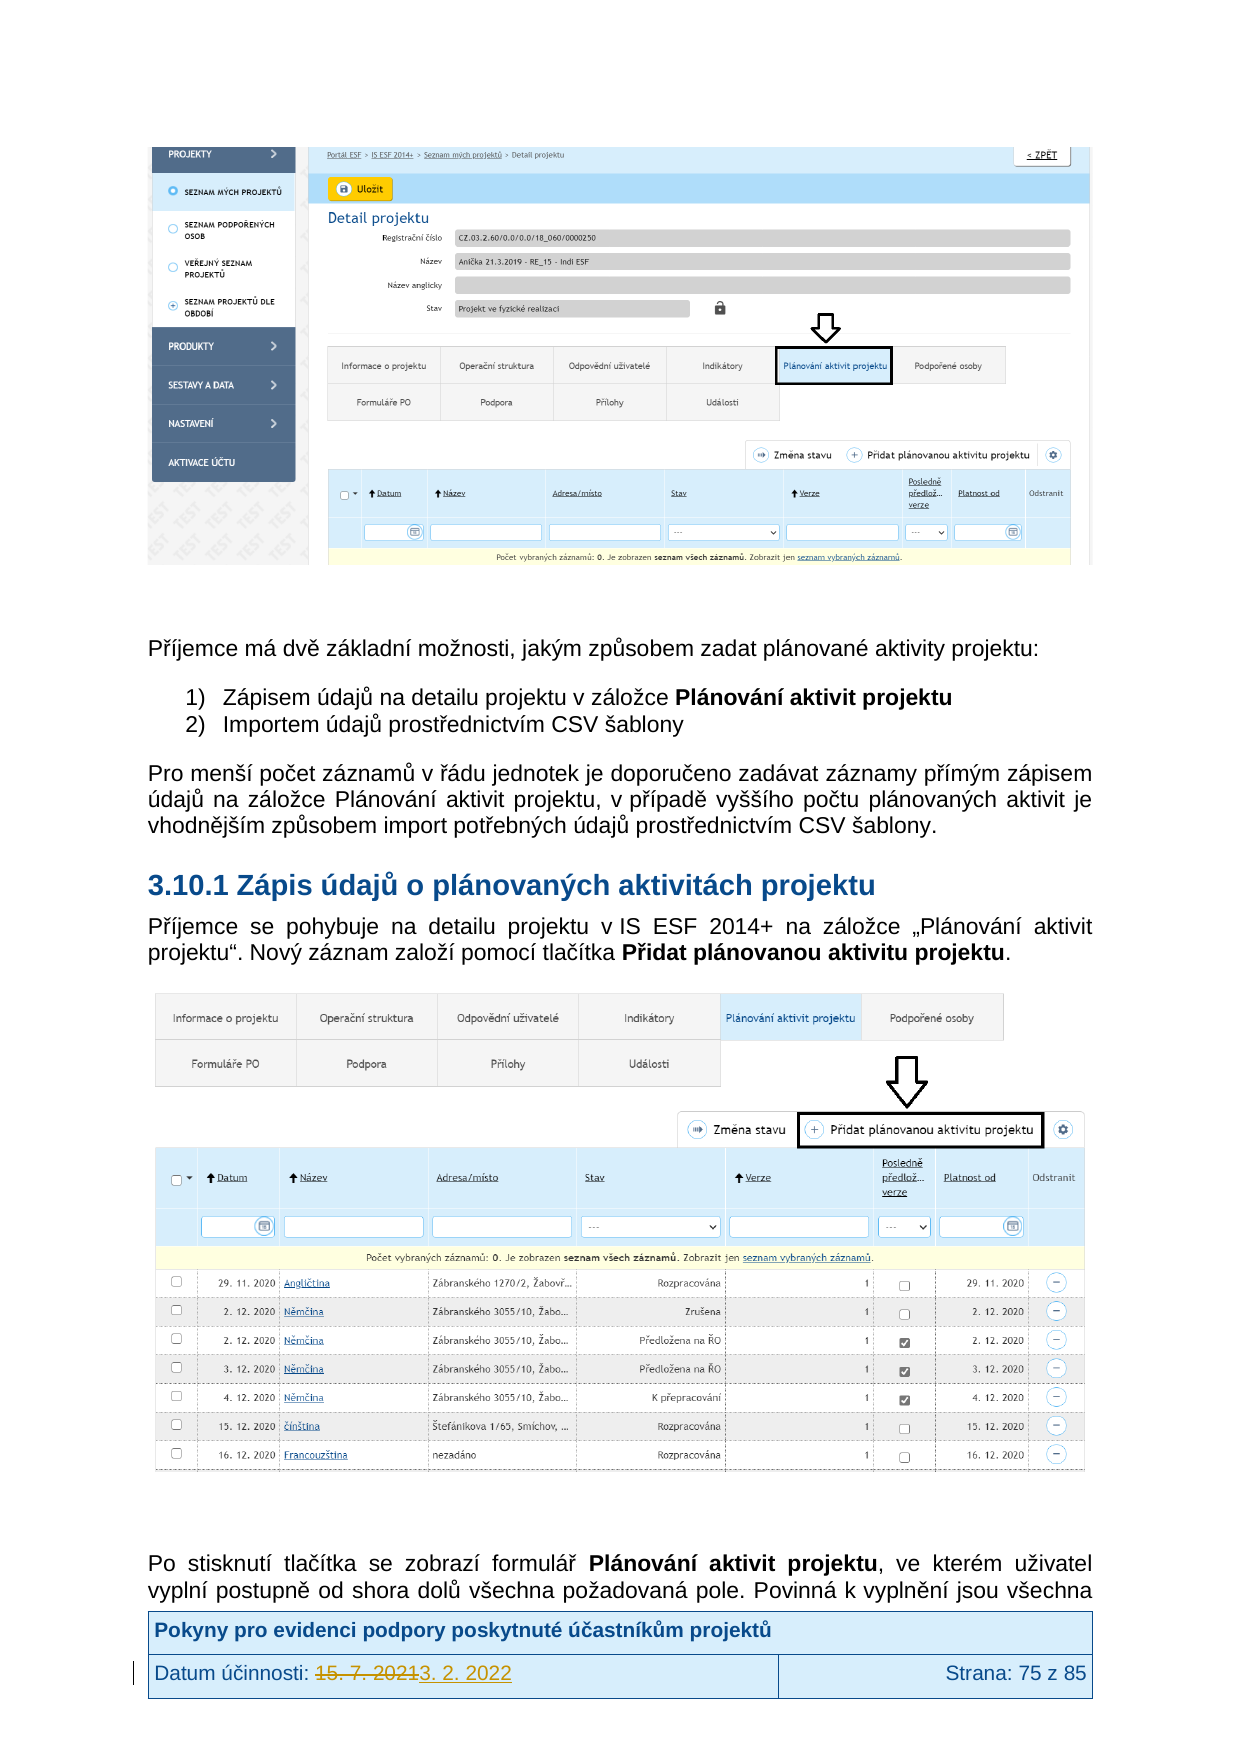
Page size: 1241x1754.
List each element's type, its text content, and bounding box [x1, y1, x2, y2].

text Příjemce má dvě základní možnosti, jakým způsobem zadat plánované aktivity projektu: [148, 635, 1092, 661]
list Zápisem údajů na detailu projektu v záložce Plánování aktivit projektu [185, 684, 1092, 711]
picture [147, 988, 1093, 1479]
list Importem údajů prostřednictvím CSV šablony [185, 711, 1092, 737]
subtitle Zápis údajů o plánovaných aktivitách projektu [148, 868, 1092, 902]
text Příjemce se pohybuje na detailu projektu v IS ESF 2014+ na záložce „Plánování aktivit projektu“. Nový záznam založí pomocí tlačítka Přidat plánovanou aktivitu projektu. [148, 913, 1092, 966]
picture [147, 147, 1093, 612]
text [148, 1550, 1092, 1603]
text Pro menší počet záznamů v řádu jednotek je doporučeno zadávat záznamy přímým zápisem údajů na záložce Plánování aktivit projektu, v případě vyššího počtu plánovaných aktivit je vhodnějším způsobem import potřebných údajů prostřednictvím CSV šablony. [148, 760, 1092, 839]
